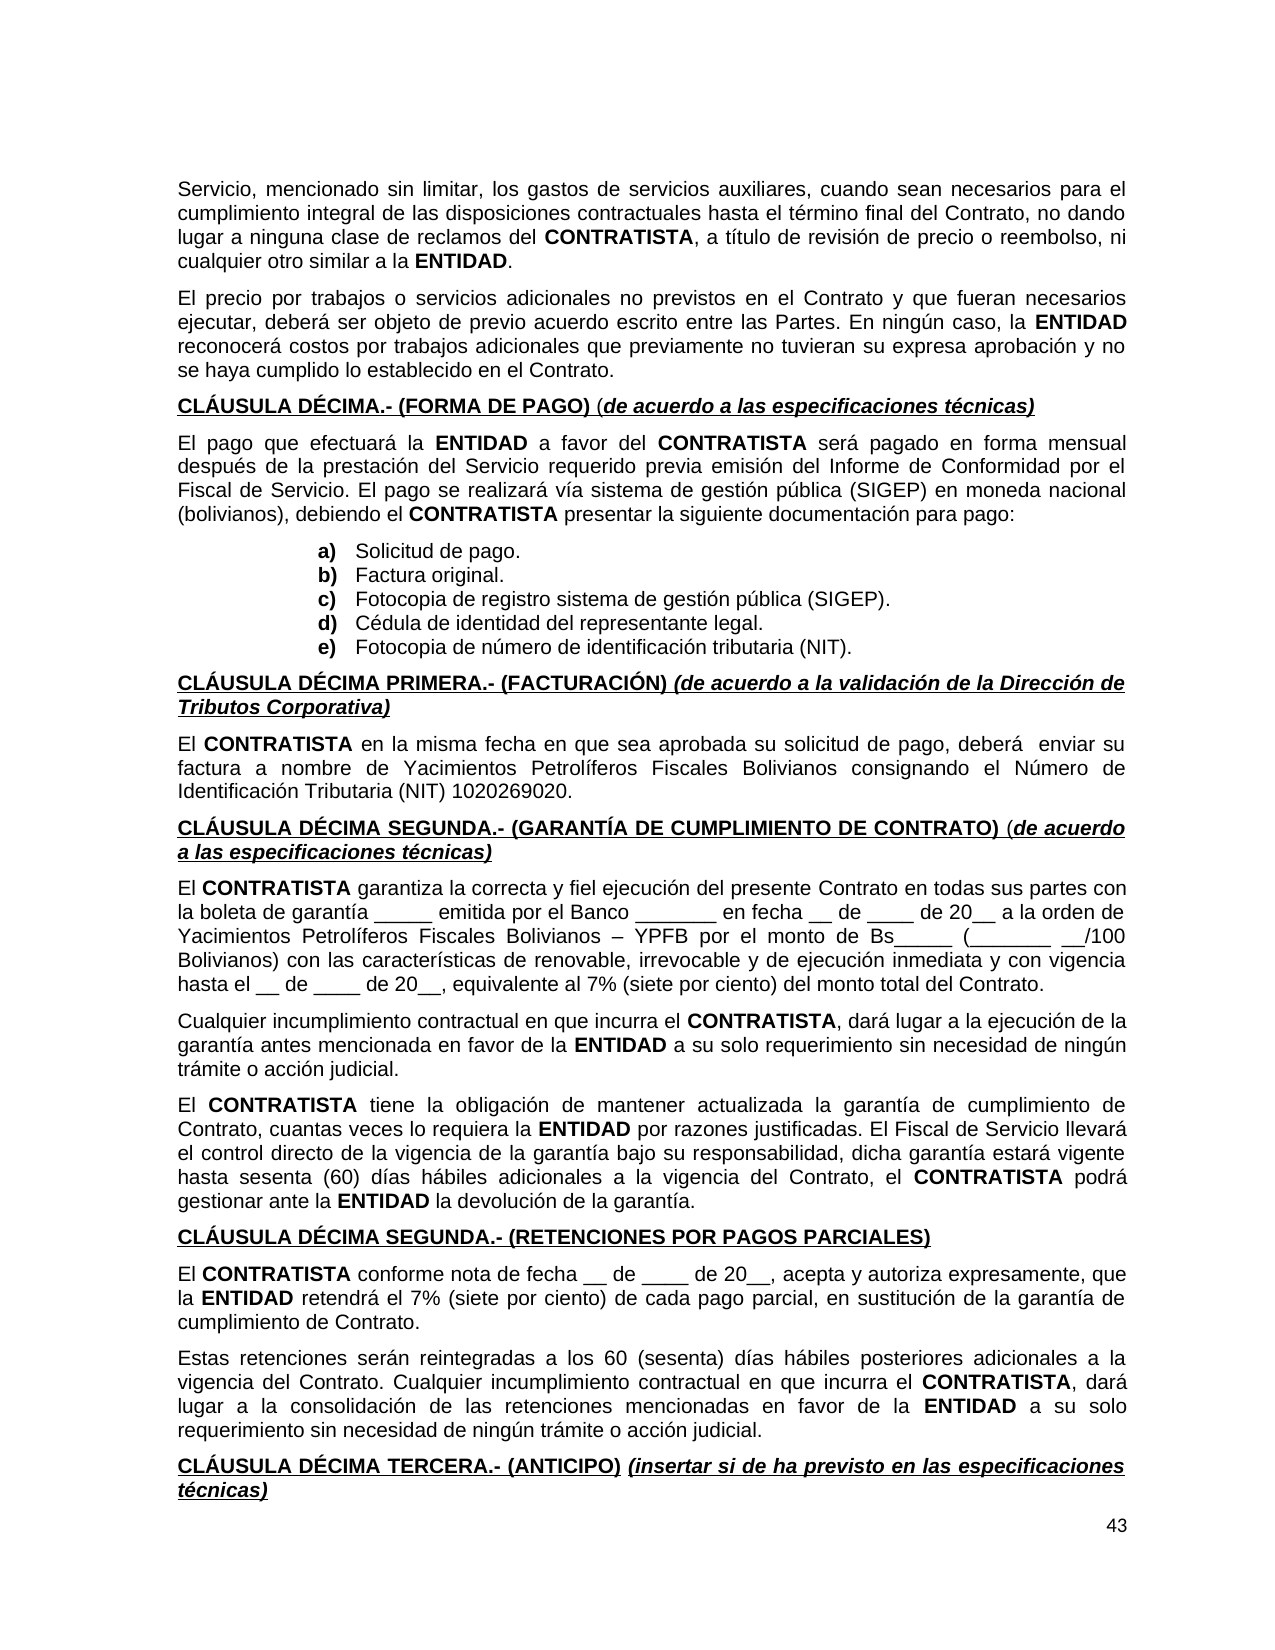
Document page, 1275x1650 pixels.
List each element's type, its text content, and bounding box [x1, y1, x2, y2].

text El CONTRATISTA tiene la obligación de mantener actualizada la garantía de cumplimiento de Contrato, cuantas veces lo requiera la ENTIDAD por razones justificadas. El Fiscal de Servicio llevará el control directo de la vigencia de la garantía bajo su responsabilidad, dicha garantía estará vigente hasta sesenta (60) días hábiles adicionales a la vigencia del Contrato, el CONTRATISTA podrá gestionar ante la ENTIDAD la devolución de la garantía. [177, 1093, 1127, 1213]
text Estas retenciones serán reintegradas a los 60 (sesenta) días hábiles posteriores adicionales a la vigencia del Contrato. Cualquier incumplimiento contractual en que incurra el CONTRATISTA, dará lugar a la consolidación de las retenciones mencionadas en favor de la ENTIDAD a su solo requerimiento sin necesidad de ningún trámite o acción judicial. [177, 1346, 1127, 1442]
list Factura original. [318, 563, 1127, 587]
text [177, 177, 1127, 273]
list El precio por trabajos o servicios adicionales no previstos en el Contrato y que fueran necesarios ejecutar, deberá ser objeto de previo acuerdo escrito entre las Partes. En ningún caso, la ENTIDAD reconocerá costos por trabajos adicionales que previamente no tuvieran su expresa aprobación y no se haya cumplido lo establecido en el Contrato. [177, 286, 1127, 381]
text El CONTRATISTA garantiza la correcta y fiel ejecución del presente Contrato en todas sus partes con la boleta de garantía _____ emitida por el Banco _______ en fecha __ de ____ de 20__ a la orden de Yacimientos Petrolíferos Fiscales Bolivianos – YPFB por el monto de Bs_____ (_______ __/100 Bolivianos) con las características de renovable, irrevocable y de ejecución inmediata y con vigencia hasta el __ de ____ de 20__, equivalente al 7% (siete por ciento) del monto total del Contrato. [177, 876, 1127, 996]
text CLÁUSULA DÉCIMA SEGUNDA.- (GARANTÍA DE CUMPLIMIENTO DE CONTRATO) (de acuerdo a las especificaciones técnicas) [177, 816, 1127, 864]
text El pago que efectuará la ENTIDAD a favor del CONTRATISTA será pagado en forma mensual después de la prestación del Servicio requerido previa emisión del Informe de Conformidad por el Fiscal de Servicio. El pago se realizará vía sistema de gestión pública (SIGEP) en moneda nacional (bolivianos), debiendo el CONTRATISTA presentar la siguiente documentación para pago: [177, 430, 1127, 526]
text El CONTRATISTA conforme nota de fecha __ de ____ de 20__, acepta y autoriza expresamente, que la ENTIDAD retendrá el 7% (siete por ciento) de cada pago parcial, en sustitución de la garantía de cumplimiento de Contrato. [177, 1262, 1127, 1333]
list Fotocopia de registro sistema de gestión pública (SIGEP). [318, 587, 1127, 611]
text CLÁUSULA DÉCIMA PRIMERA.- (FACTURACIÓN) (de acuerdo a la validación de la Dirección de Tributos Corporativa) [177, 671, 1127, 719]
text El CONTRATISTA en la misma fecha en que sea aprobada su solicitud de pago, deberá enviar su factura a nombre de Yacimientos Petrolíferos Fiscales Bolivianos consignando el Número de Identificación Tributaria (NIT) 1020269020. [177, 731, 1127, 803]
list Fotocopia de número de identificación tributaria (NIT). [318, 634, 1127, 658]
text Cualquier incumplimiento contractual en que incurra el CONTRATISTA, dará lugar a la ejecución de la garantía antes mencionada en favor de la ENTIDAD a su solo requerimiento sin necesidad de ningún trámite o acción judicial. [177, 1008, 1127, 1080]
text CLÁUSULA DÉCIMA SEGUNDA.- (RETENCIONES POR PAGOS PARCIALES) [177, 1225, 1127, 1249]
list Solicitud de pago. [318, 539, 1127, 563]
list Cédula de identidad del representante legal. [318, 611, 1127, 634]
text CLÁUSULA DÉCIMA TERCERA.- (ANTICIPO) (insertar si de ha previsto en las especificaciones técnicas) [177, 1454, 1127, 1502]
text CLÁUSULA DÉCIMA.- (FORMA DE PAGO) (de acuerdo a las especificaciones técnicas) [177, 394, 1127, 418]
